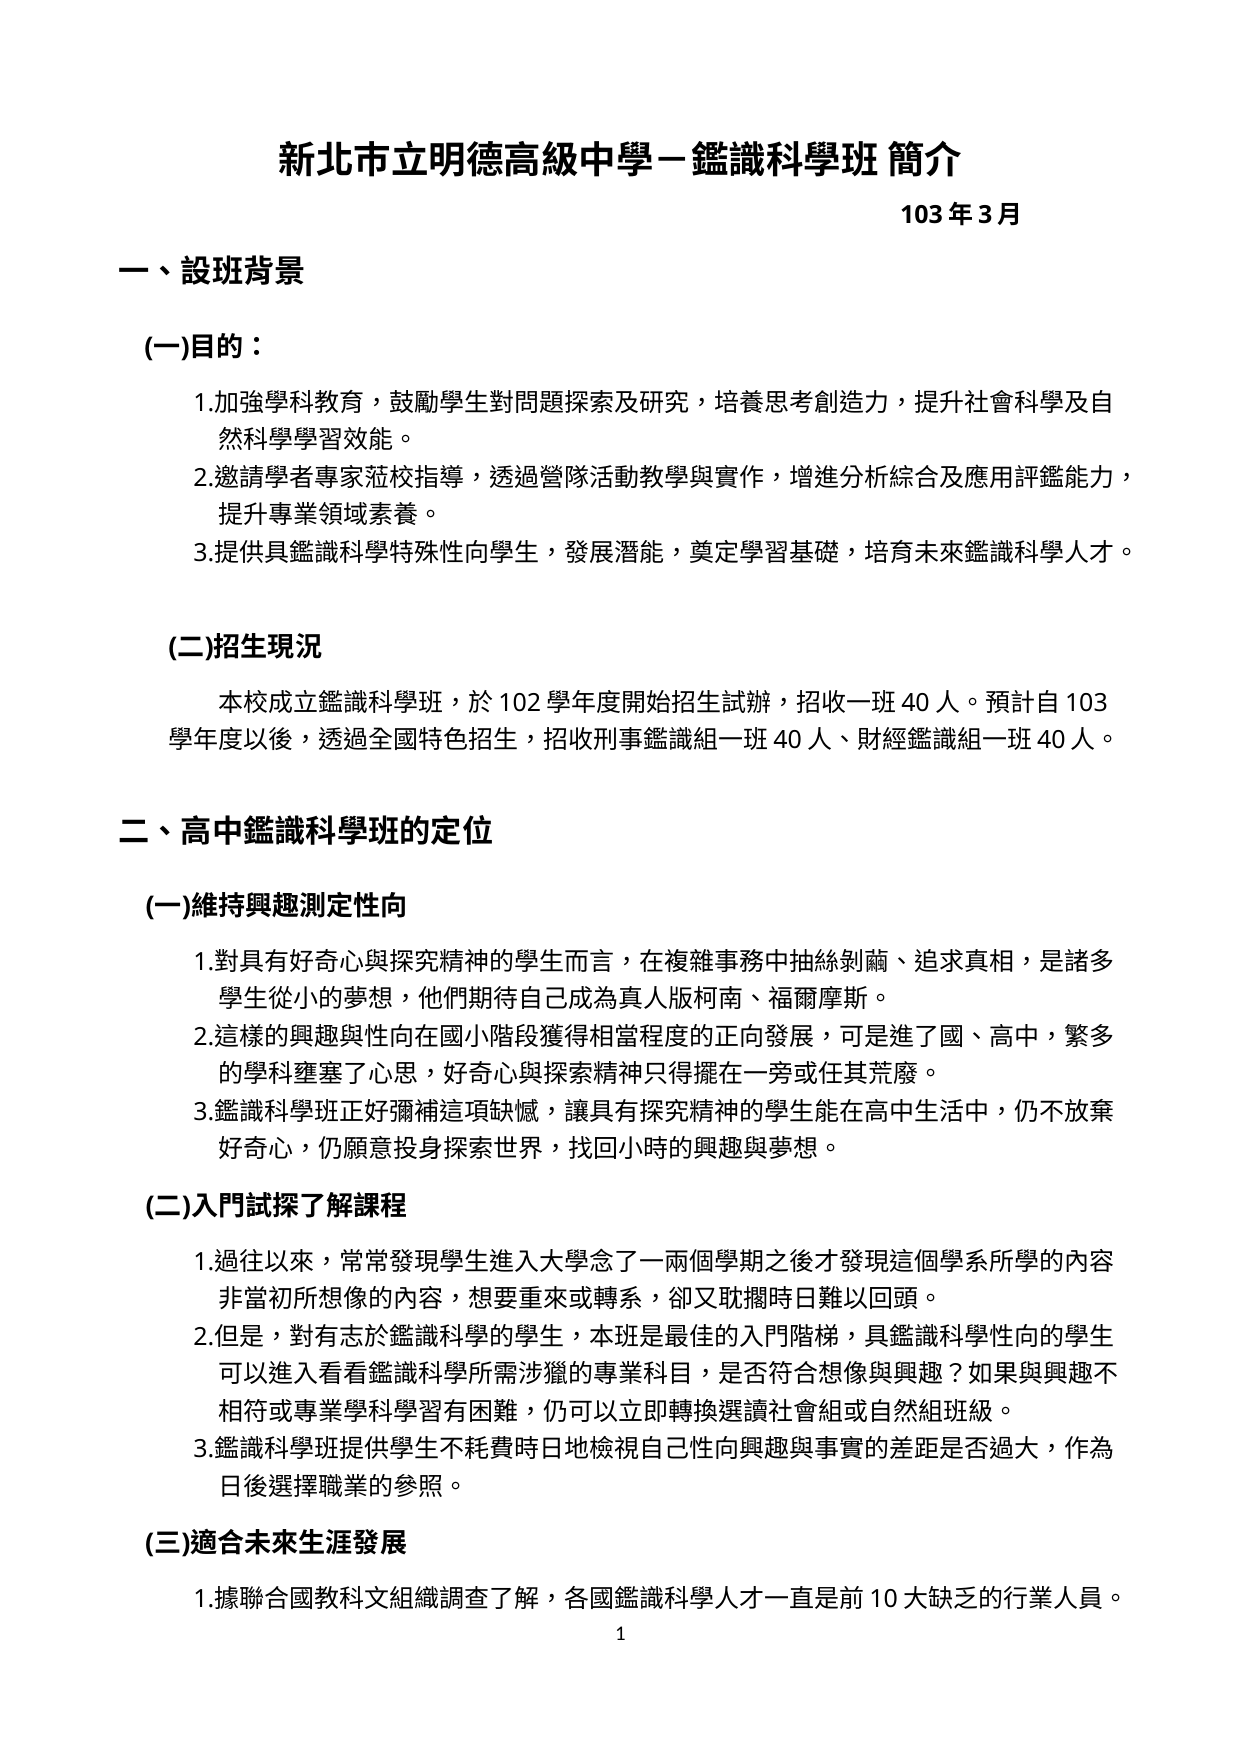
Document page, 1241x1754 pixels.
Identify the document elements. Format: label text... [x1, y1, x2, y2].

text 2.邀請學者專家蒞校指導，透過營隊活動教學與實作，增進分析綜合及應用評鑑能力，提升專業領域素養。 [193, 457, 1122, 532]
text 1.過往以來，常常發現學生進入大學念了個學期之後才發現這個學系所學的內容非當初所想像的內容，想要重來或轉系，卻又耽擱時日難以回頭。 [193, 1241, 1122, 1316]
text (三)適合未來生涯發展 [118, 1503, 1122, 1578]
text 3.鑑識科學班提供學生不耗費時日地檢視自己性向興趣與事實的差距是否過大，作為日後選擇職業的參照。 [193, 1428, 1122, 1503]
text 103年3月 [118, 194, 1022, 232]
text 3.提供具鑑識科學特殊性向學生，發展潛能，奠定學習基礎，培育未來鑑識科學人才。 [193, 532, 1122, 607]
text (二)招生現況 [168, 607, 1122, 682]
text (二)入門試探了解課程 [118, 1166, 1122, 1241]
text 一、設班背景 [118, 232, 1122, 307]
text (一)目的： [118, 307, 1122, 382]
text 1.據聯合國教科文組織調查了解，各國鑑識科學人才一直是前10大缺乏的行業人員。 [193, 1578, 1122, 1616]
text 二、高中鑑識科學班的定位 [118, 791, 1122, 866]
text 本校成立鑑識科學班，於102學年度開始招生試辦，招收一班40人。預計自103學年度以後，透過全國特色招生，招收刑事鑑識組一班40人、財經鑑識組一班40人。 [168, 682, 1122, 757]
text 3.鑑識科學班正好彌補這項缺憾，讓具有探究精神的學生能在高中生活中，仍不放棄好奇心，仍願意投身探索世界，找回小時的興趣與夢想。 [193, 1091, 1122, 1166]
text 2.但是，對有志於鑑識科學的學生，本班是最佳的入門階梯，具鑑識科學性向的學生可以進入看看鑑識科學所需涉獵的專業科目，是否符合想像與興趣？如果與興趣不相符或專業學科學習有困難，仍可以立即轉換選讀社會組或自然組班級。 [193, 1316, 1122, 1428]
text 新北巿立明德高級中學－鑑識科學班 簡介 [118, 119, 1122, 194]
text 1.對具有好奇心與探究精神的學生而言，在複雜事務中抽絲剝繭、追求真相，是諸多學生從小的夢想，他們期待自己成為真人版柯南、福爾摩斯。 [193, 941, 1122, 1016]
text 1.加強學科教育，鼓勵學生對問題探索及研究，培養思考創造力，提升社會科學及自然科學學習效能。 [193, 382, 1122, 457]
text 2.這樣的興趣與性向在國小階段獲得相當程度的正向發展，可是進了國、高中，繁多的學科壅塞了心思，好奇心與探索精神只得擺在一旁或任其荒廢。 [193, 1016, 1122, 1091]
text (一)維持興趣測定性向 [118, 866, 1122, 941]
